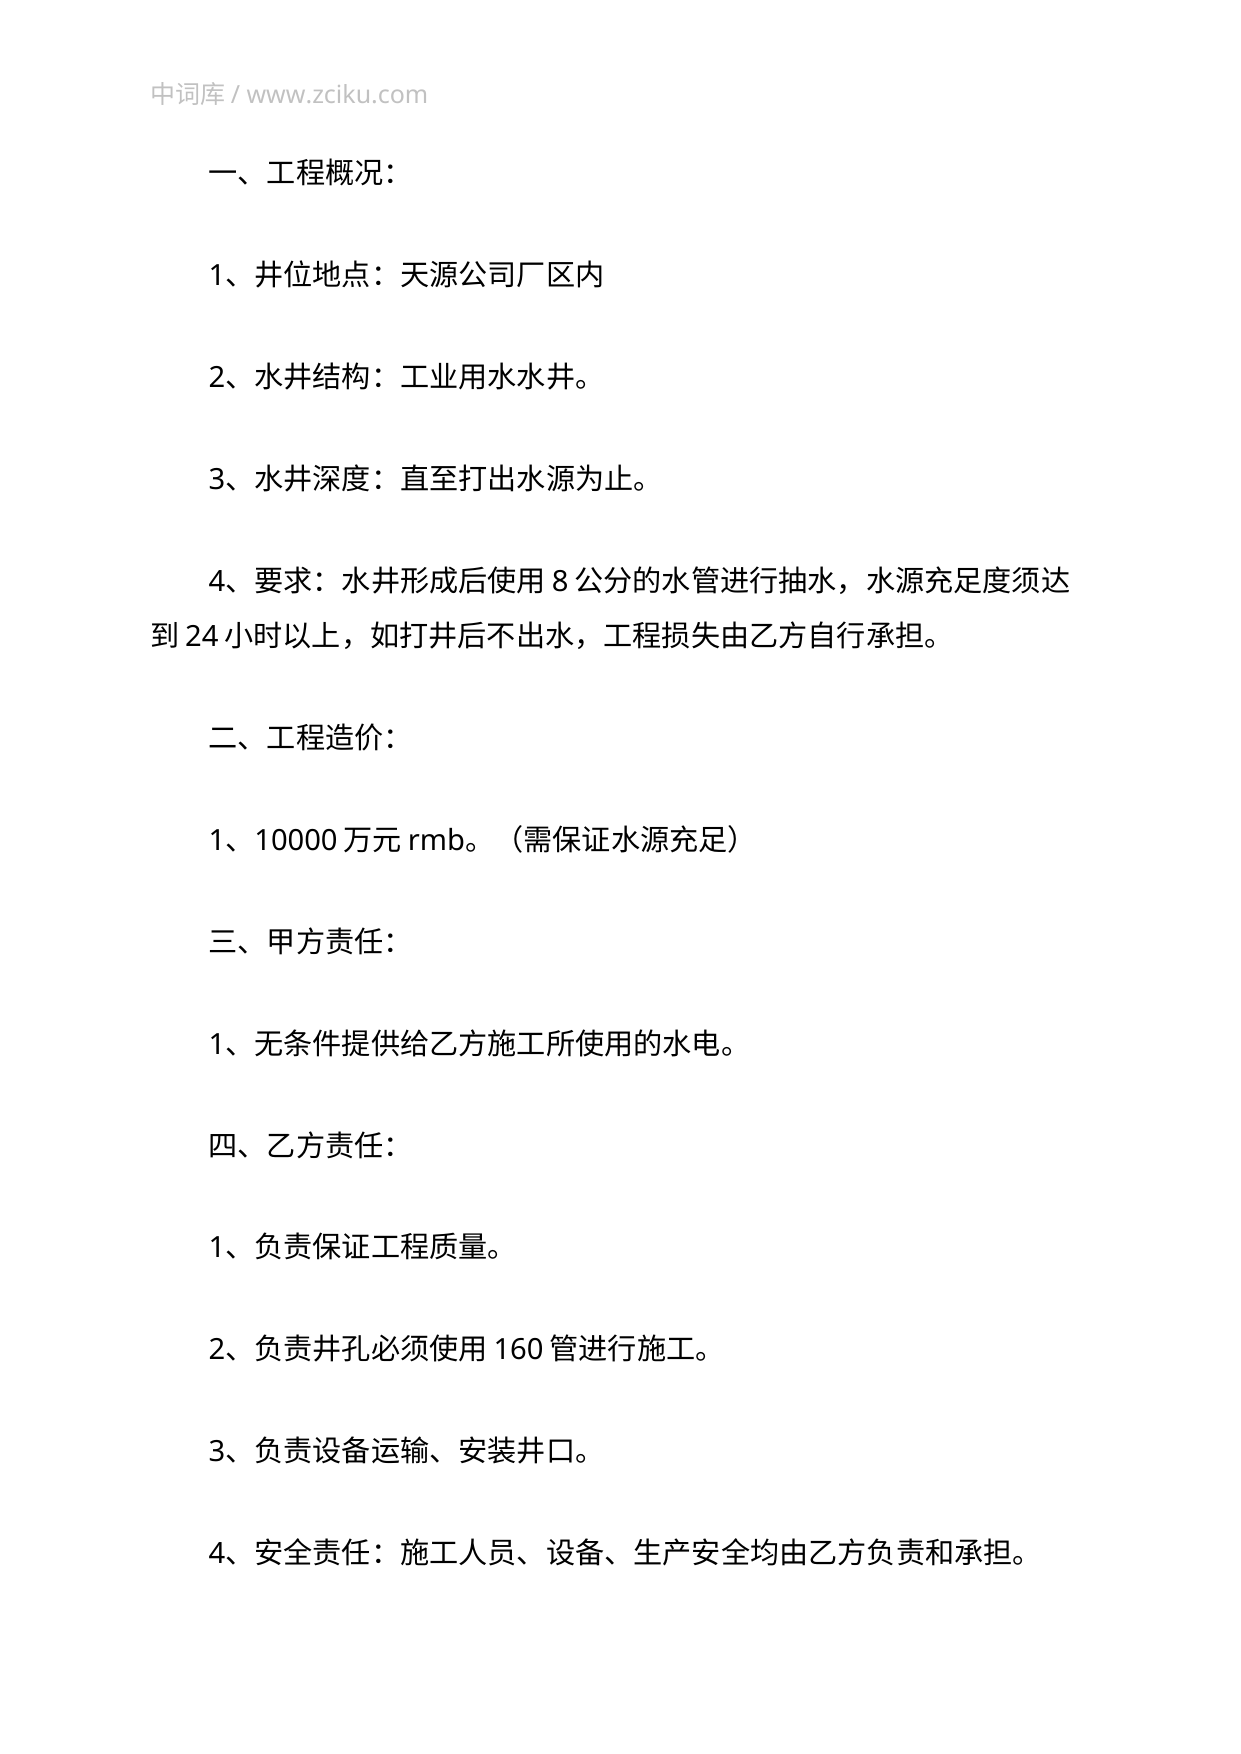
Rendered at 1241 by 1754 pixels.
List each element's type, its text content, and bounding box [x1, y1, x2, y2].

text 2、水井结构：工业用水水井。 [150, 354, 1090, 396]
text 1、负责保证工程质量。 [150, 1224, 1090, 1266]
text 3、负责设备运输、安装井口。 [150, 1428, 1090, 1470]
text 1、10000万元rmb。（需保证水源充足） [150, 816, 1090, 859]
text 4、要求：水井形成后使用8公分的水管进行抽水，水源充足度须达到24小时以上，如打井后不出水，工程损失由乙方自行承担。 [150, 558, 1090, 655]
text 三、甲方责任： [150, 918, 1090, 961]
text 4、安全责任：施工人员、设备、生产安全均由乙方负责和承担。 [150, 1530, 1090, 1572]
text 1、无条件提供给乙方施工所使用的水电。 [150, 1020, 1090, 1063]
text 1、井位地点：天源公司厂区内 [150, 252, 1090, 294]
text 2、负责井孔必须使用160管进行施工。 [150, 1326, 1090, 1368]
text 一、工程概况： [150, 150, 1090, 192]
text 二、工程造价： [150, 715, 1090, 757]
text 四、乙方责任： [150, 1122, 1090, 1164]
text 3、水井深度：直至打出水源为止。 [150, 456, 1090, 498]
